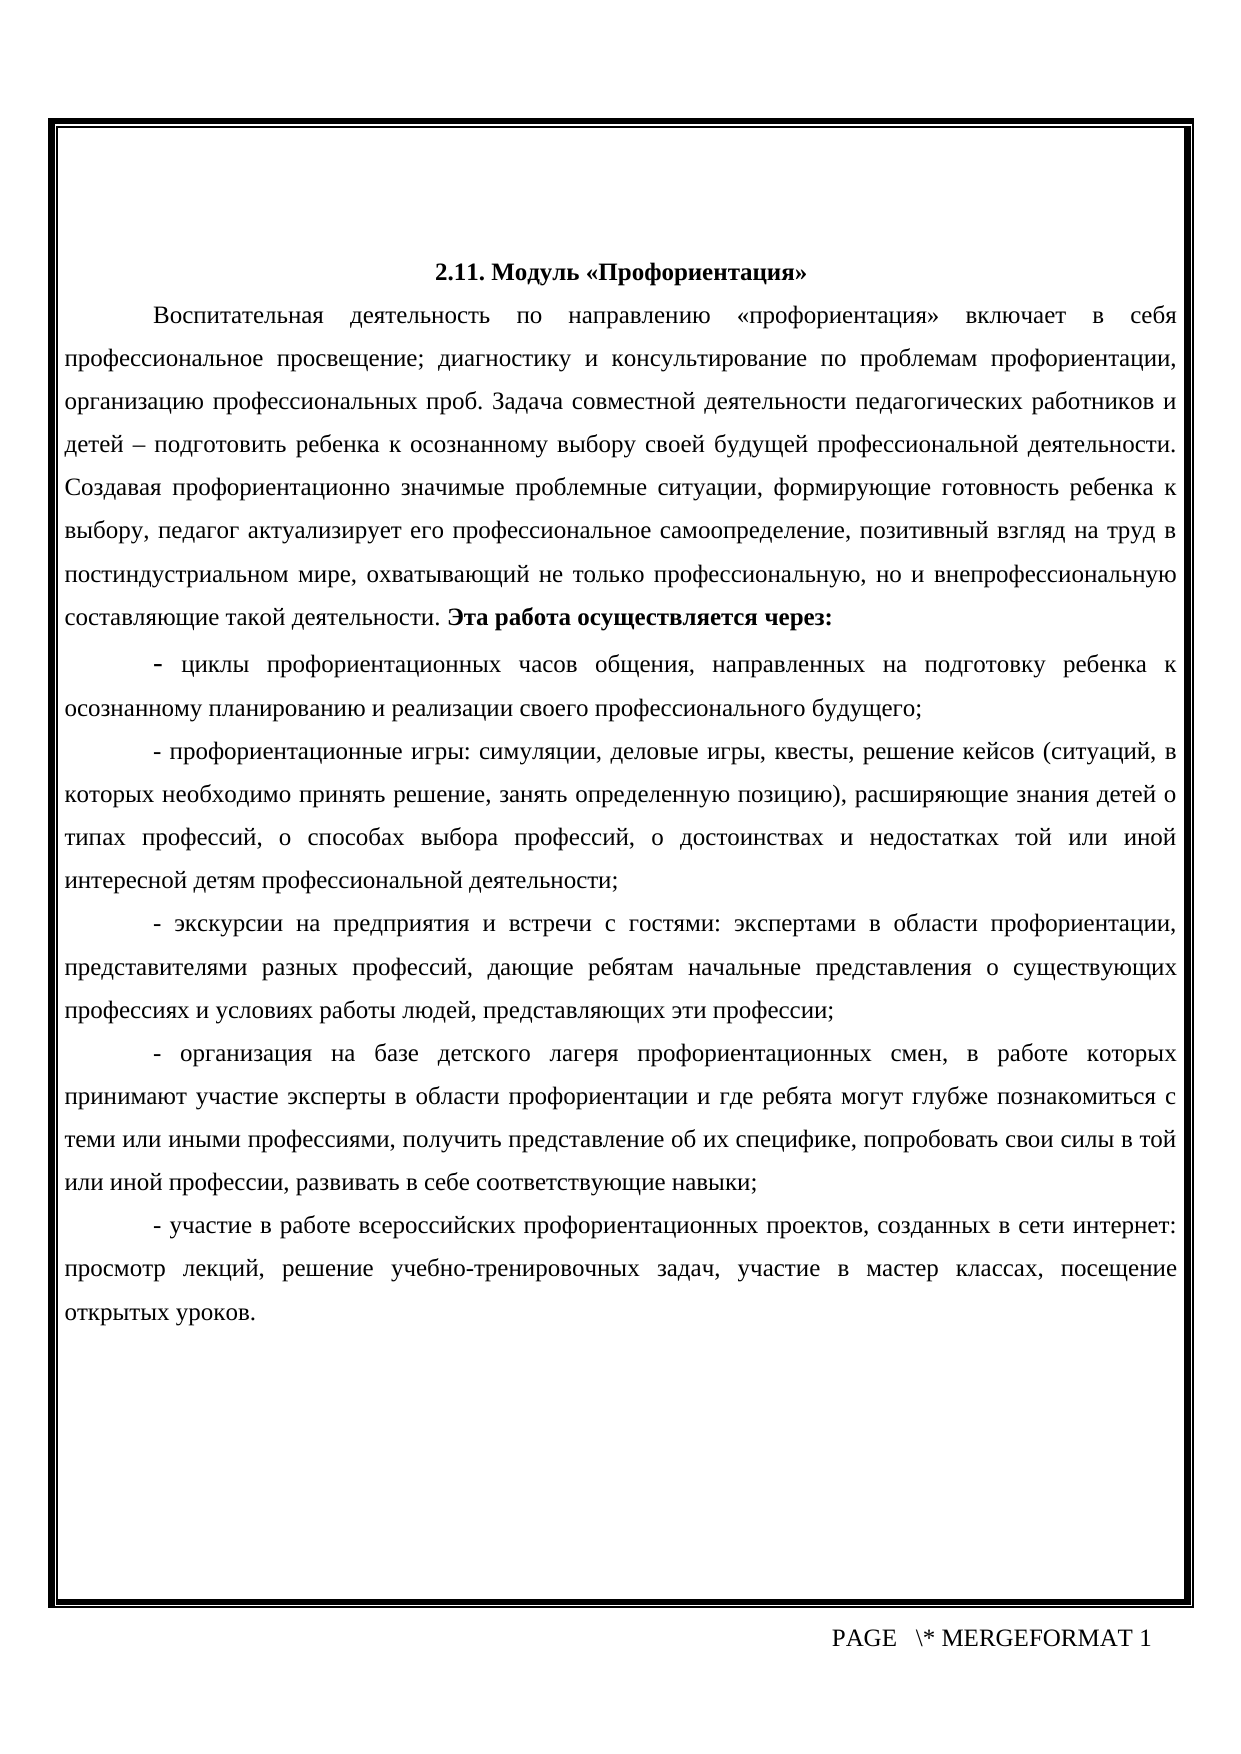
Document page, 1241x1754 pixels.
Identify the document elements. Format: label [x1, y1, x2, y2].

table_header [58, 128, 1184, 1598]
